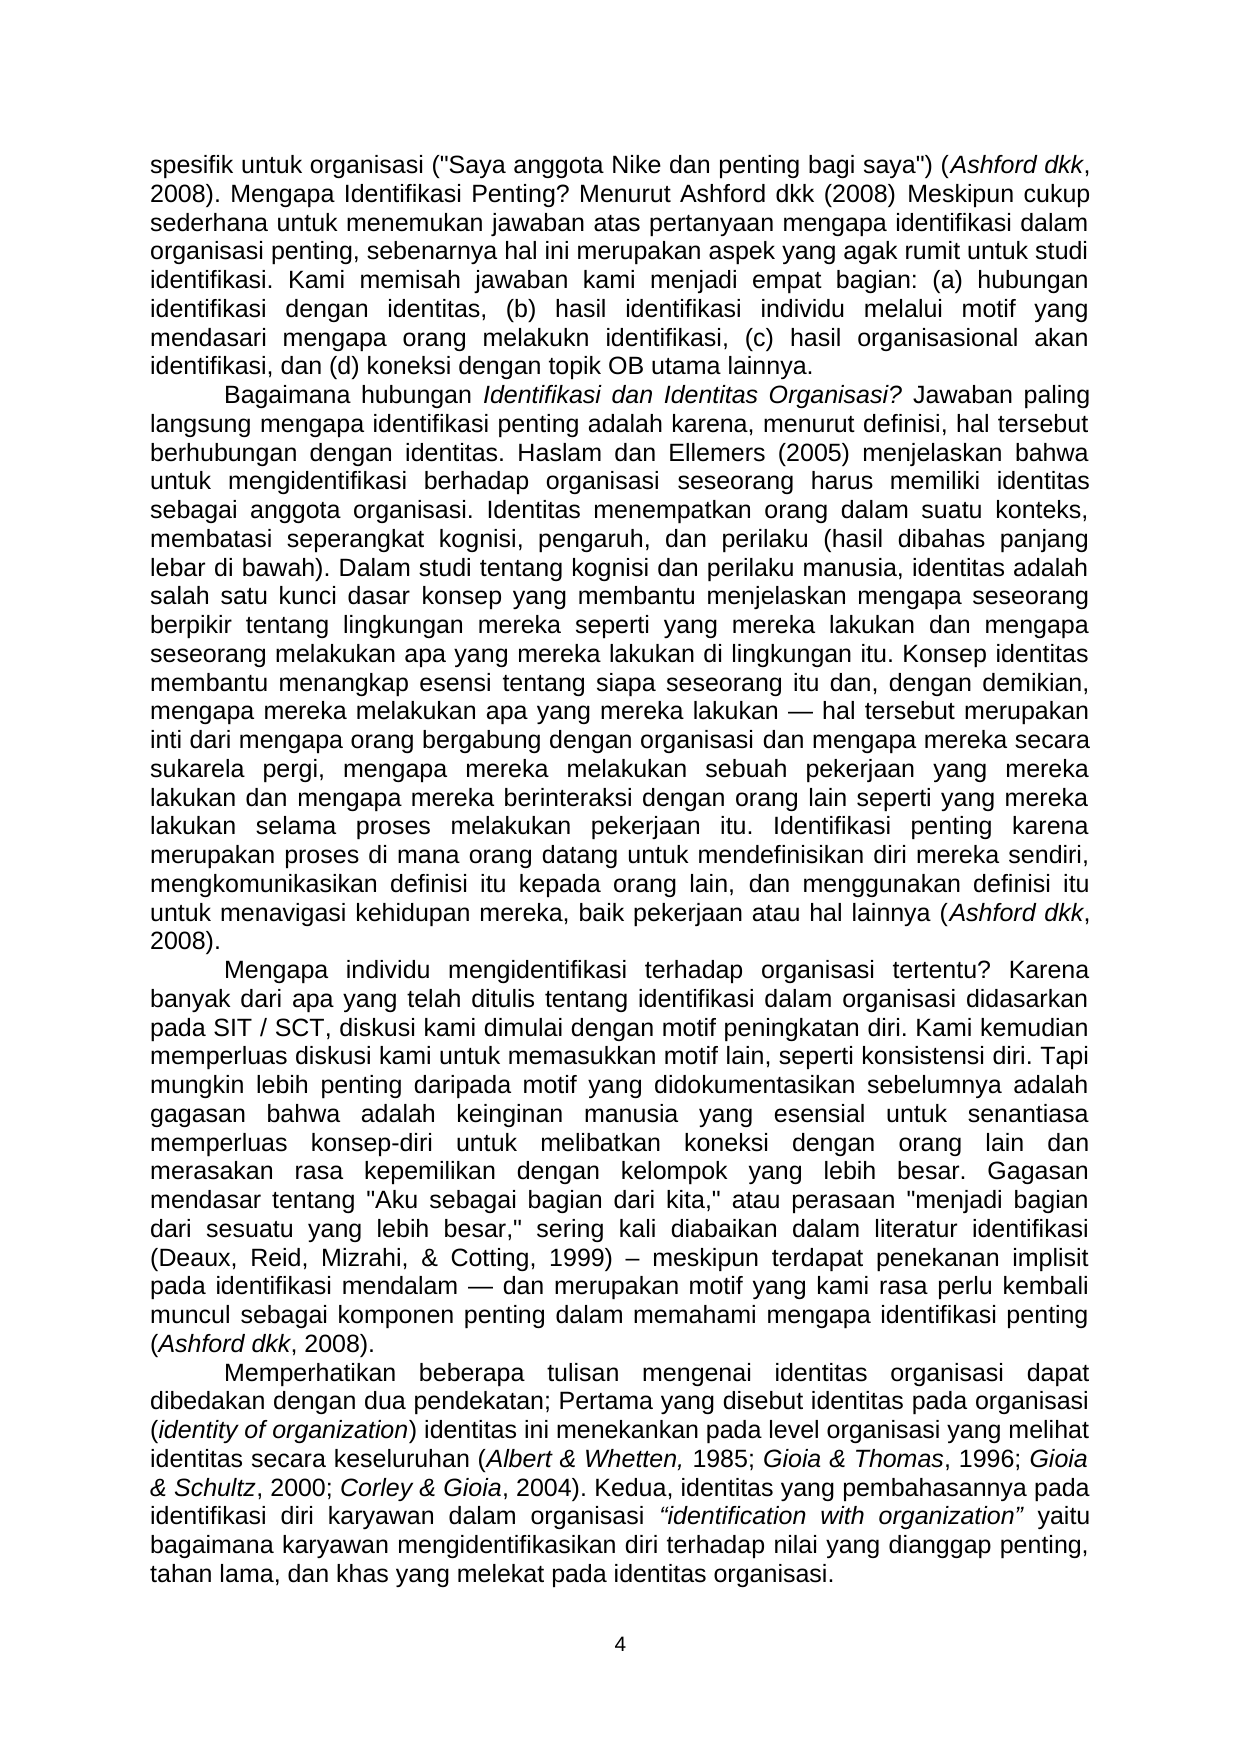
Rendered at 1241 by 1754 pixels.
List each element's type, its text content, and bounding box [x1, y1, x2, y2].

text Mengapa individu mengidentifikasi terhadap organisasi tertentu? Karena banyak dari apa yang telah ditulis tentang identifikasi dalam organisasi didasarkan pada SIT / SCT, diskusi kami dimulai dengan motif peningkatan diri. Kami kemudian memperluas diskusi kami untuk memasukkan motif lain, seperti konsistensi diri. Tapi mungkin lebih penting daripada motif yang didokumentasikan sebelumnya adalah gagasan bahwa adalah keinginan manusia yang esensial untuk senantiasa memperluas konsep-diri untuk melibatkan koneksi dengan orang lain dan merasakan rasa kepemilikan dengan kelompok yang lebih besar. Gagasan mendasar tentang "Aku sebagai bagian dari kita," atau perasaan "menjadi bagian dari sesuatu yang lebih besar," sering kali diabaikan dalam literatur identifikasi (Deaux, Reid, Mizrahi, & Cotting, 1999) – meskipun terdapat penekanan implisit pada identifikasi mendalam — dan merupakan motif yang kami rasa perlu kembali muncul sebagai komponen penting dalam memahami mengapa identifikasi penting (Ashford dkk, 2008). [150, 955, 1090, 1357]
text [150, 150, 1090, 380]
text Memperhatikan beberapa tulisan mengenai identitas organisasi dapat dibedakan dengan dua pendekatan; Pertama yang disebut identitas pada organisasi (identity of organization) identitas ini menekankan pada level organisasi yang melihat identitas secara keseluruhan (Albert & Whetten, 1985; Gioia & Thomas, 1996; Gioia & Schultz, 2000; Corley & Gioia, 2004). Kedua, identitas yang pembahasannya pada identifikasi diri karyawan dalam organisasi “identification with organization” yaitu bagaimana karyawan mengidentifikasikan diri terhadap nilai yang dianggap penting, tahan lama, dan khas yang melekat pada identitas organisasi. [150, 1357, 1090, 1587]
text Bagaimana hubungan Identifikasi dan Identitas Organisasi? Jawaban paling langsung mengapa identifikasi penting adalah karena, menurut definisi, hal tersebut berhubungan dengan identitas. Haslam dan Ellemers (2005) menjelaskan bahwa untuk mengidentifikasi berhadap organisasi seseorang harus memiliki identitas sebagai anggota organisasi. Identitas menempatkan orang dalam suatu konteks, membatasi seperangkat kognisi, pengaruh, dan perilaku (hasil dibahas panjang lebar di bawah). Dalam studi tentang kognisi dan perilaku manusia, identitas adalah salah satu kunci dasar konsep yang membantu menjelaskan mengapa seseorang berpikir tentang lingkungan mereka seperti yang mereka lakukan dan mengapa seseorang melakukan apa yang mereka lakukan di lingkungan itu. Konsep identitas membantu menangkap esensi tentang siapa seseorang itu dan, dengan demikian, mengapa mereka melakukan apa yang mereka lakukan — hal tersebut merupakan inti dari mengapa orang bergabung dengan organisasi dan mengapa mereka secara sukarela pergi, mengapa mereka melakukan sebuah pekerjaan yang mereka lakukan dan mengapa mereka berinteraksi dengan orang lain seperti yang mereka lakukan selama proses melakukan pekerjaan itu. Identifikasi penting karena merupakan proses di mana orang datang untuk mendefinisikan diri mereka sendiri, mengkomunikasikan definisi itu kepada orang lain, dan menggunakan definisi itu untuk menavigasi kehidupan mereka, baik pekerjaan atau hal lainnya (Ashford dkk, 2008). [150, 380, 1090, 955]
